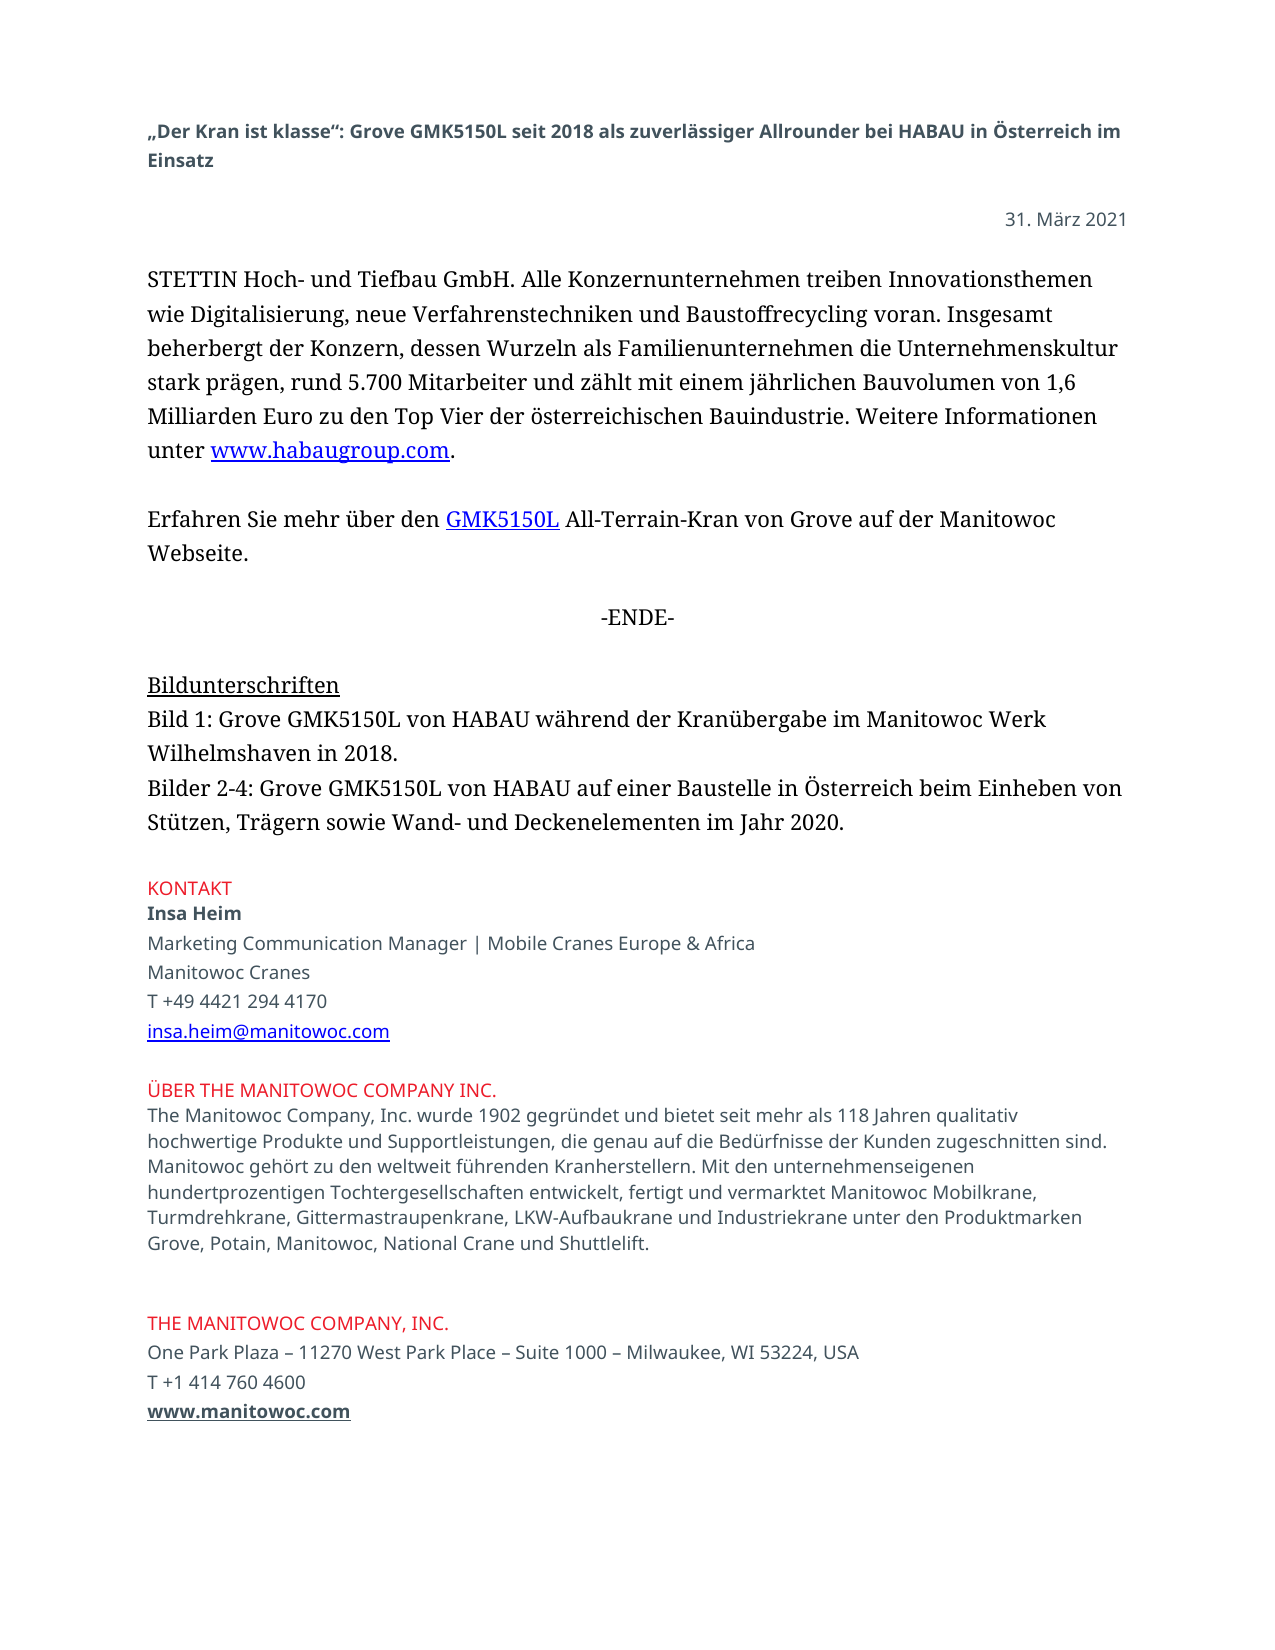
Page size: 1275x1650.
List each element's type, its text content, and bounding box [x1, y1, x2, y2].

text Manitowoc Cranes [147, 959, 1128, 985]
text -ENDE- [147, 602, 1128, 631]
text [147, 264, 1128, 465]
text Bilder 2-4: Grove GMK5150L von HABAU auf einer Baustelle in Österreich beim Einheben von Stützen, Trägern sowie Wand- und Deckenelementen im Jahr 2020. [147, 772, 1128, 836]
text Marketing Communication Manager | Mobile Cranes Europe & Africa [147, 930, 1128, 956]
text ÜBER THE MANITOWOC COMPANY INC. The Manitowoc Company, Inc. wurde 1902 gegründet und bietet seit mehr als 118 Jahren qualitativ hochwertige Produkte und Supportleistungen, die genau auf die Bedürfnisse der Kunden zugeschnitten sind. Manitowoc gehört zu den weltweit führenden Kranherstellern. Mit den unternehmenseigenen hundertprozentigen Tochtergesellschaften entwickelt, fertigt und vermarktet Manitowoc Mobilkrane, Turmdrehkrane, Gittermastraupenkrane, LKW-Aufbaukrane und Industriekrane unter den Produktmarken Grove, Potain, Manitowoc, National Crane und Shuttlelift. [147, 1077, 1128, 1256]
text insa.heim@manitowoc.com [147, 1019, 1128, 1044]
text www.manitowoc.com [147, 1398, 1128, 1424]
text Bild 1: Grove GMK5150L von HABAU während der Kranübergabe im Manitowoc Werk Wilhelmshaven in 2018. [147, 704, 1128, 768]
text Erfahren Sie mehr über den GMK5150L All-Terrain-Kran von Grove auf der Manitowoc Webseite. [147, 503, 1128, 567]
text THE MANITOWOC COMPANY, INC. [147, 1310, 1128, 1336]
text Bildunterschriften [147, 670, 1128, 700]
text T +1 414 760 4600 [147, 1369, 1128, 1394]
text One Park Plaza – 11270 West Park Place – Suite 1000 – Milwaukee, WI 53224, USA [147, 1340, 1128, 1365]
text KONTAKT [147, 875, 1128, 901]
text T +49 4421 294 4170 [147, 989, 1128, 1014]
text Insa Heim [147, 901, 1128, 926]
